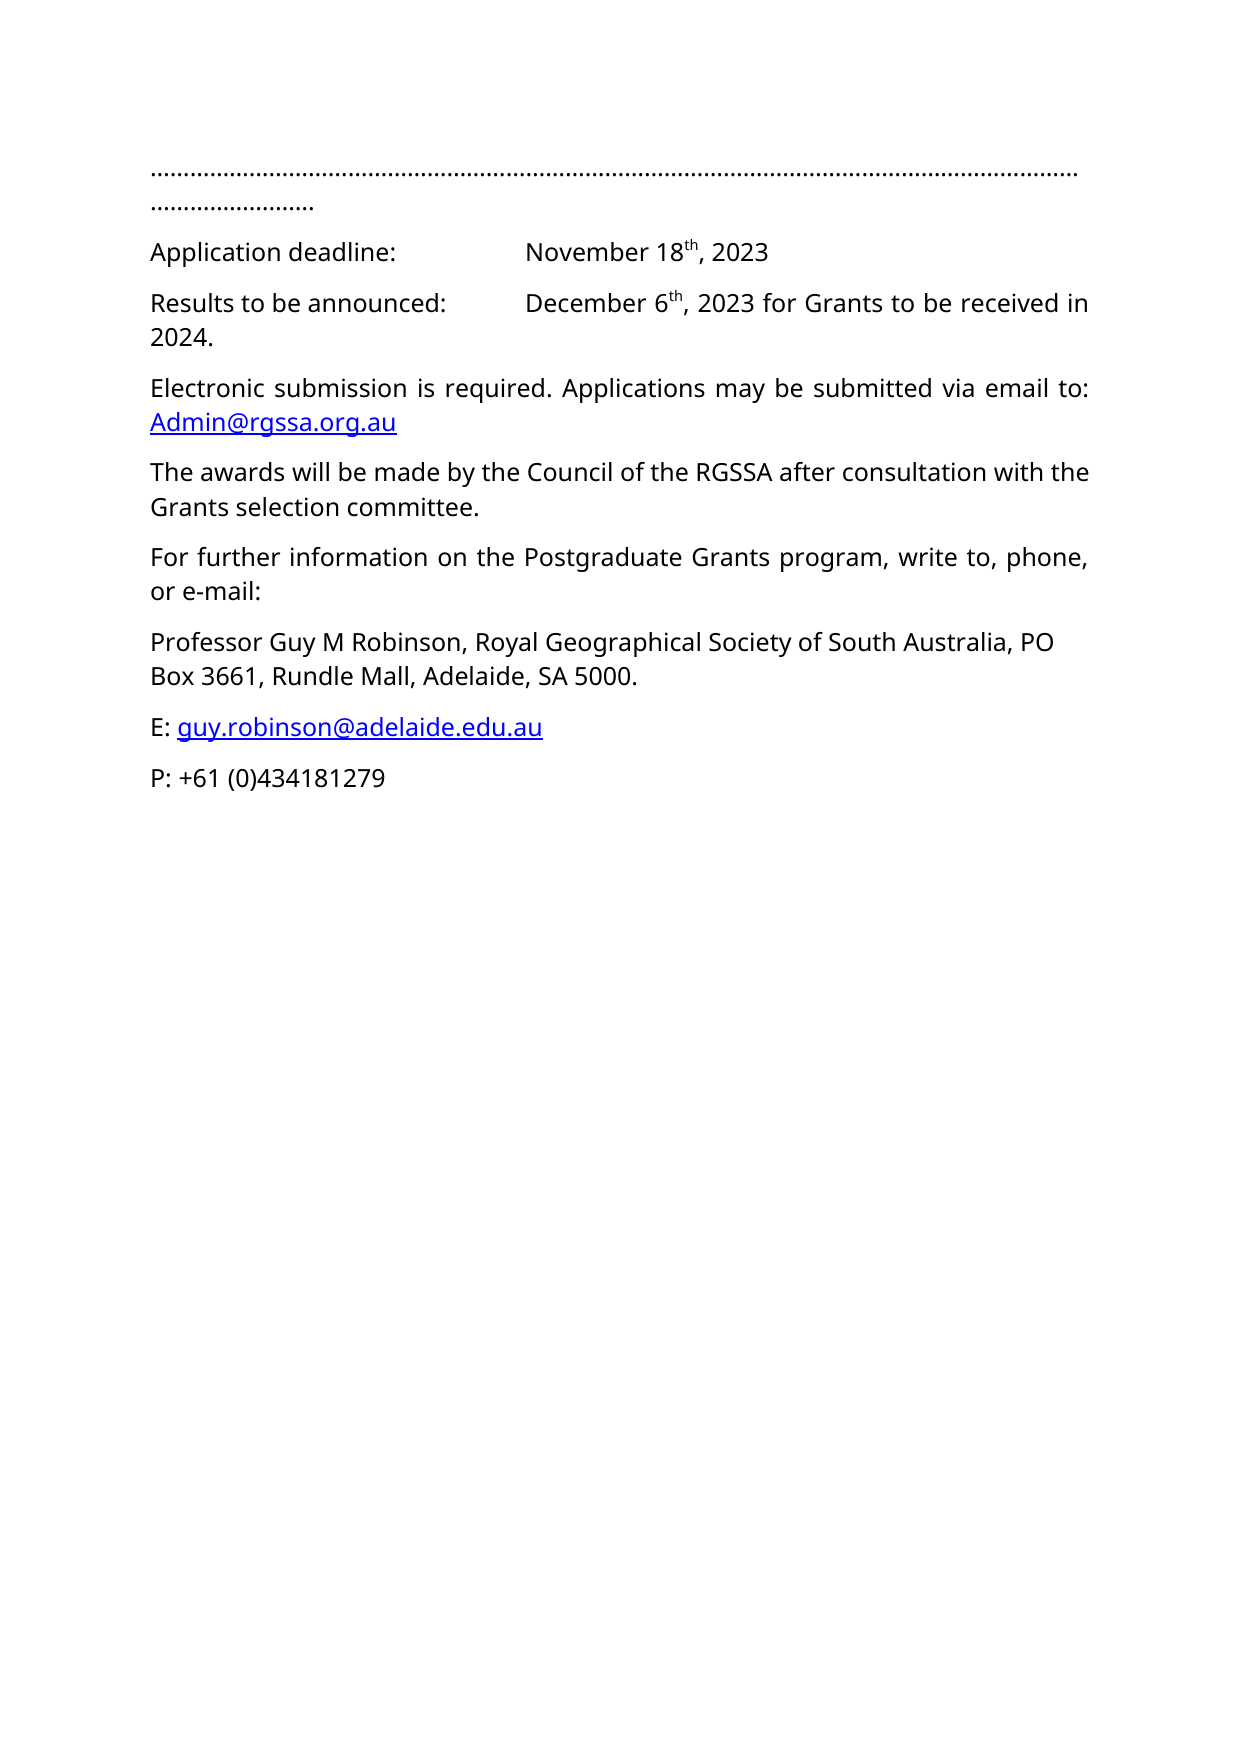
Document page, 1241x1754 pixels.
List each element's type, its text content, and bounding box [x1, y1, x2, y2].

text For further information on the Postgraduate Grants program, write to, phone, or e-mail: [150, 540, 1090, 608]
text P: +61 (0)434181279 [150, 760, 1090, 794]
text Electronic submission is required. Applications may be submitted via email to: Admin@rgssa.org.au [150, 370, 1090, 438]
text Results to be announced: December 6th, 2023 for Grants to be received in 2024. [150, 286, 1090, 354]
text Professor Guy M Robinson, Royal Geographical Society of South Australia, PO Box 3661, Rundle Mall, Adelaide, SA 5000. [150, 625, 1090, 693]
text …………………………………………………………………………………………………………………………………………………. [150, 150, 1090, 218]
text Application deadline: November 18th, 2023 [150, 235, 1090, 269]
text E: guy.robinson@adelaide.edu.au [150, 709, 1090, 743]
text The awards will be made by the Council of the RGSSA after consultation with the Grants selection committee. [150, 455, 1090, 523]
